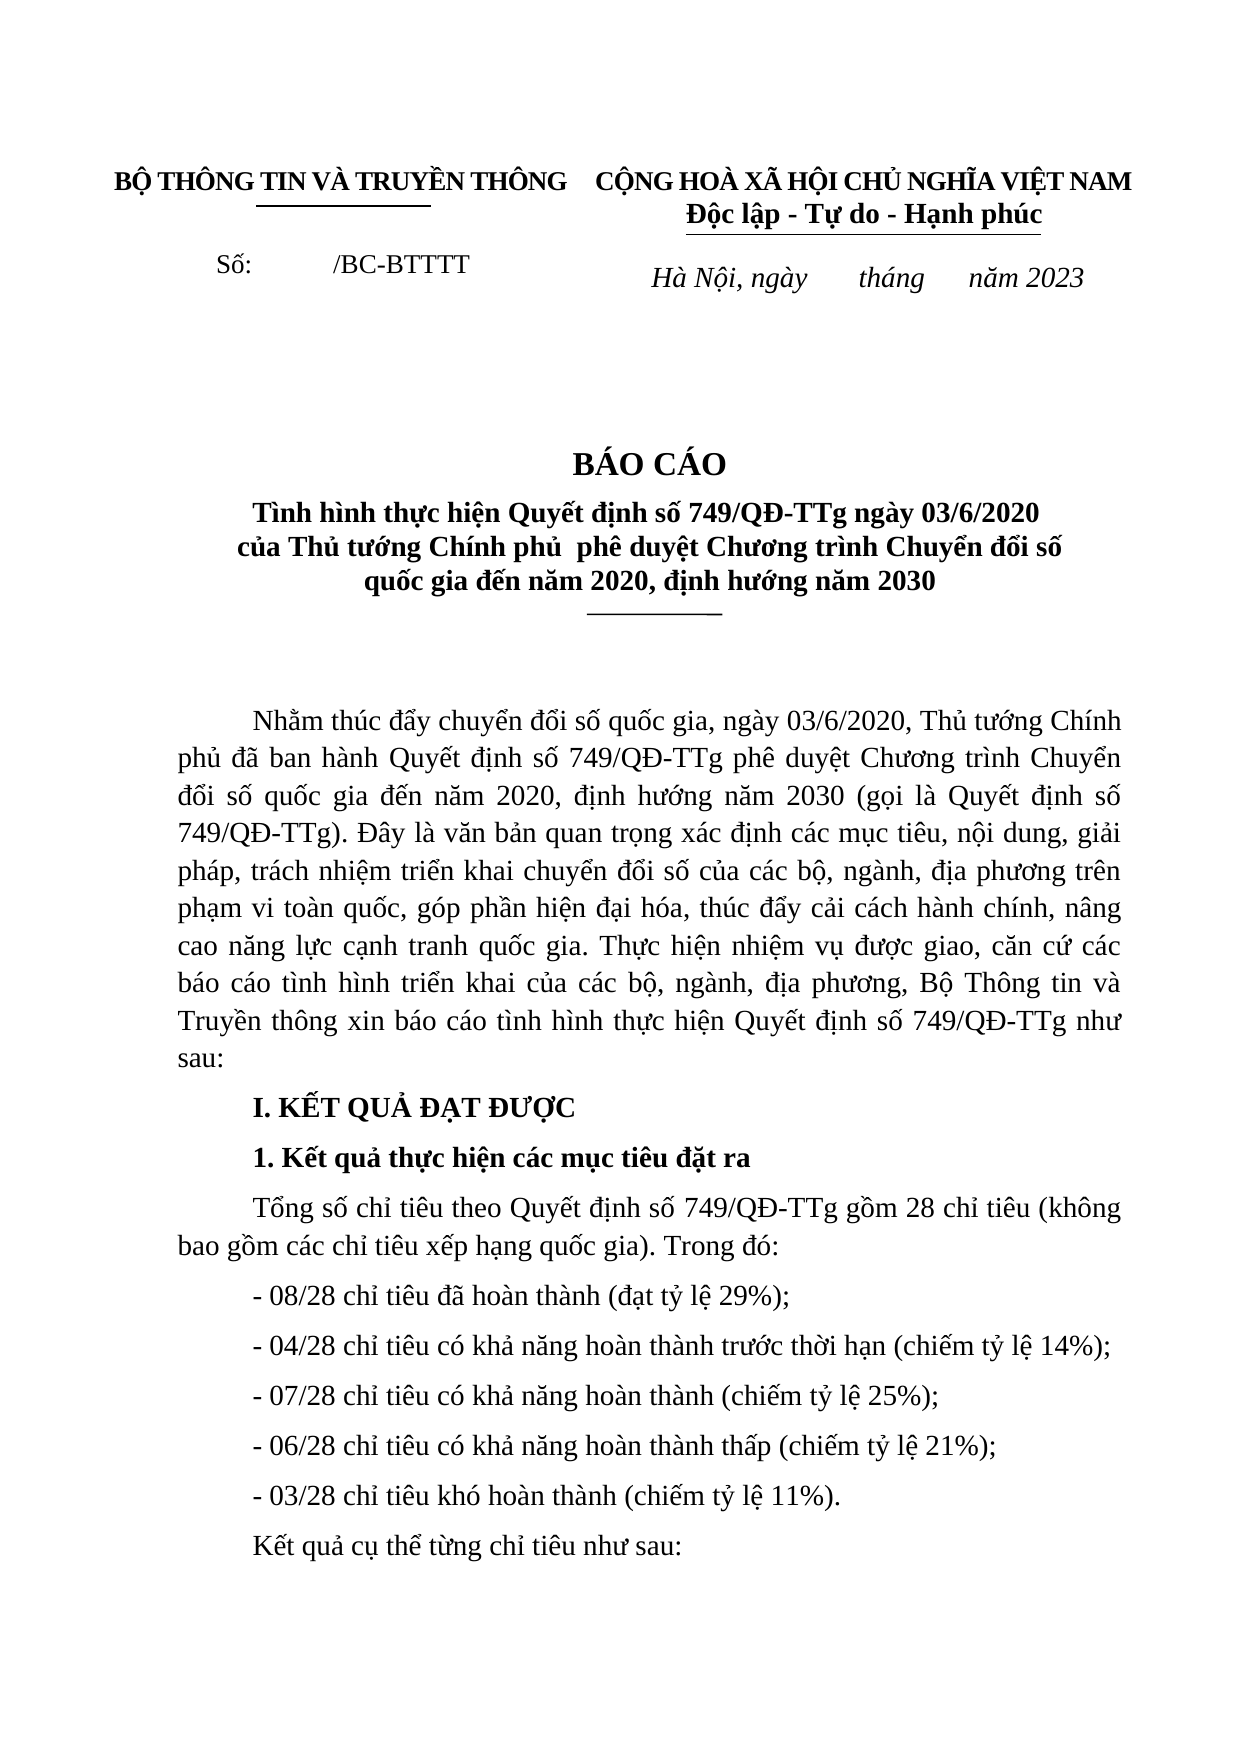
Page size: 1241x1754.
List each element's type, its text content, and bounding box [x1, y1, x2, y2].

table_header BỘ THÔNG TIN VÀ TRUYỀN THÔNG [109, 165, 576, 248]
text BÁO CÁO [177, 445, 1122, 483]
text Tình hình thực hiện Quyết định số 749/QĐ-TTg ngày 03/6/2020 của Thủ tướng Chính phủ phê duyệt Chương trình Chuyển đổi số quốc gia đến năm 2020, định hướng năm 2030 [177, 496, 1122, 596]
text Kết quả cụ thể từng chỉ tiêu như sau: [177, 1524, 1122, 1561]
text Tổng số chỉ tiêu theo Quyết định số 749/QĐ-TTg gồm 28 chỉ tiêu (không bao gồm các chỉ tiêu xếp hạng quốc gia). Trong đó: [177, 1186, 1122, 1261]
text - 04/28 chỉ tiêu có khả năng hoàn thành trước thời hạn (chiếm tỷ lệ 14%); [177, 1324, 1122, 1361]
text - 06/28 chỉ tiêu có khả năng hoàn thành thấp (chiếm tỷ lệ 21%); [177, 1424, 1122, 1461]
table_header CỘNG HOÀ XÃ HỘI CHỦ NGHĨA VIỆT NAM Độc lập - Tự do - Hạnh phúc [576, 165, 1152, 248]
text - 03/28 chỉ tiêu khó hoàn thành (chiếm tỷ lệ 11%). [177, 1474, 1122, 1511]
table_cell Số: /BC-BTTTT [109, 248, 576, 306]
table_cell Hà Nội, ngày tháng năm 2023 [576, 248, 1152, 306]
subtitle 1. Kết quả thực hiện các mục tiêu đặt ra [177, 1136, 1122, 1174]
text - 08/28 chỉ tiêu đã hoàn thành (đạt tỷ lệ 29%); [177, 1274, 1122, 1311]
text - 07/28 chỉ tiêu có khả năng hoàn thành (chiếm tỷ lệ 25%); [177, 1374, 1122, 1411]
text Nhằm thúc đẩy chuyển đổi số quốc gia, ngày 03/6/2020, Thủ tướng Chính phủ đã ban hành Quyết định số 749/QĐ-TTg phê duyệt Chương trình Chuyển đổi số quốc gia đến năm 2020, định hướng năm 2030 (gọi là Quyết định số 749/QĐ-TTg). Đây là văn bản quan trọng xác định các mục tiêu, nội dung, giải pháp, trách nhiệm triển khai chuyển đổi số của các bộ, ngành, địa phương trên phạm vi toàn quốc, góp phần hiện đại hóa, thúc đẩy cải cách hành chính, nâng cao năng lực cạnh tranh quốc gia. Thực hiện nhiệm vụ được giao, căn cứ các báo cáo tình hình triển khai của các bộ, ngành, địa phương, Bộ Thông tin và Truyền thông xin báo cáo tình hình thực hiện Quyết định số 749/QĐ-TTg như sau: [177, 699, 1122, 1074]
subtitle I. KẾT QUẢ ĐẠT ĐƯỢC [177, 1086, 1122, 1124]
